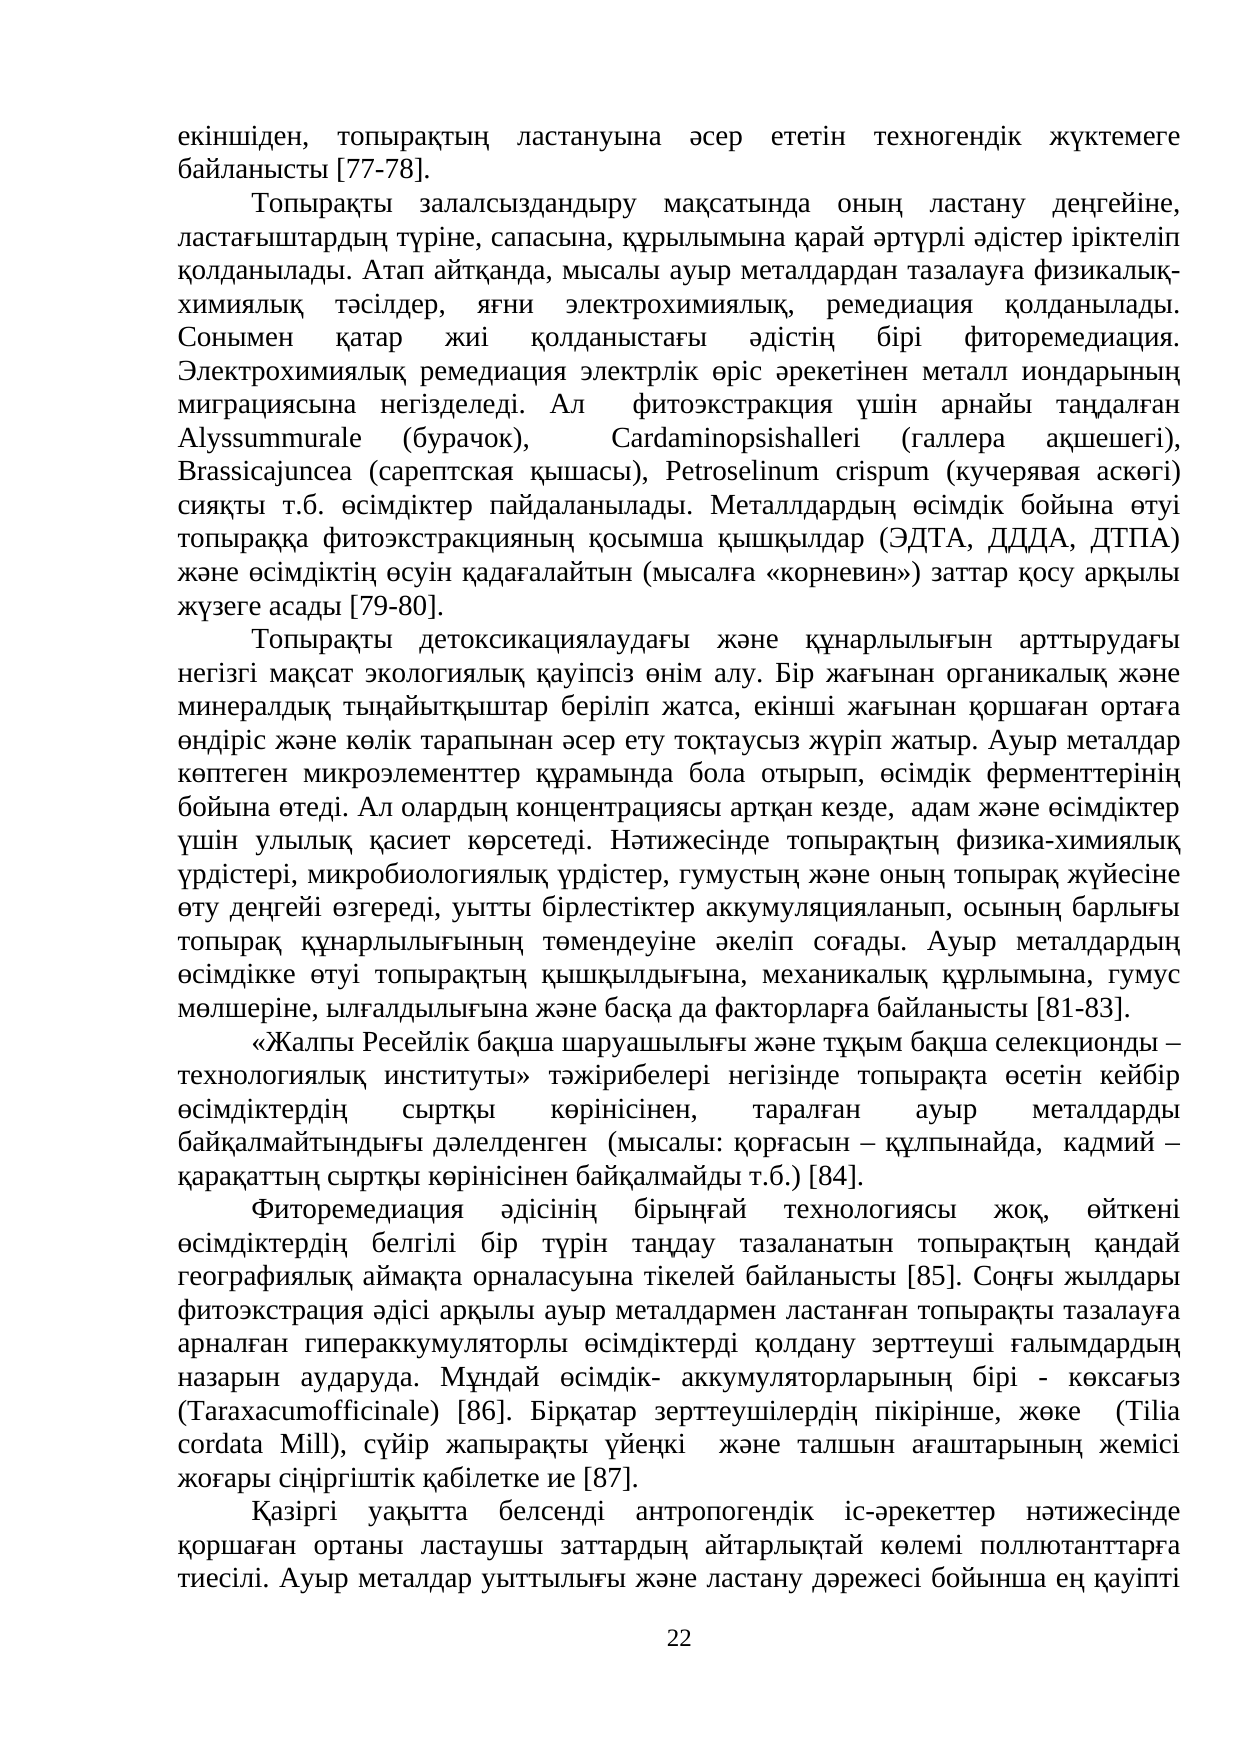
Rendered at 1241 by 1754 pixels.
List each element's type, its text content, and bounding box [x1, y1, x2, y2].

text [177, 1493, 1181, 1594]
text Топырақты детоксикациялаудағы және құнарлылығын арттырудағы негізгі мақсат экологиялық қауіпсіз өнім алу. Бір жағынан органикалық және минералдық тыңайытқыштар беріліп жатса, екінші жағынан қоршаған ортаға өндіріс және көлік тарапынан әсер ету тоқтаусыз жүріп жатыр. Ауыр металдар көптеген микроэлементтер құрамында бола отырып, өсімдік ферменттерінің бойына өтеді. Ал олардың концентрациясы артқан кезде, адам және өсімдіктер үшін улылық қасиет көрсетеді. Нәтижесінде топырақтың физика-химиялық үрдістері, микробиологиялық үрдістер, гумустың және оның топырақ жүйесіне өту деңгейі өзгереді, уытты бірлестіктер аккумуляцияланып, осының барлығы топырақ құнарлылығының төмендеуіне әкеліп соғады. Ауыр металдардың өсімдікке өтуі топырақтың қышқылдығына, механикалық құрлымына, гумус мөлшеріне, ылғалдылығына және басқа да факторларға байланысты [81-83]. [177, 621, 1181, 1024]
text «Жалпы Ресейлік бақша шаруашылығы және тұқым бақша селекционды – технологиялық институты» тәжірибелері негізінде топырақта өсетін кейбір өсімдіктердің сыртқы көрінісінен, таралған ауыр металдарды байқалмайтындығы дәлелденген (мысалы: қорғасын – құлпынайда, кадмий – қарақаттың сыртқы көрінісінен байқалмайды т.б.) [84]. [177, 1024, 1181, 1191]
text Фиторемедиация әдісінің бірыңғай технологиясы жоқ, өйткені өсімдіктердің белгілі бір түрін таңдау тазаланатын топырақтың қандай географиялық аймақта орналасуына тікелей байланысты [85]. Соңғы жылдары фитоэкстрация әдісі арқылы ауыр металдармен ластанған топырақты тазалауға арналған гипераккумуляторлы өсімдіктерді қолдану зерттеуші ғалымдардың назарын аударуда. Мұндай өсімдік- аккумуляторларының бірі - көксағыз (Taraxacumofficinale) [86]. Бірқатар зерттеушілердің пікірінше, жөке (Tilia cordata Mill), сүйір жапырақты үйеңкі және талшын ағаштарының жемісі жоғары сіңіргіштік қабілетке ие [87]. [177, 1191, 1181, 1493]
text Топырақты залалсыздандыру мақсатында оның ластану деңгейіне, ластағыштардың түріне, сапасына, құрылымына қарай әртүрлі әдістер іріктеліп қолданылады. Атап айтқанда, мысалы ауыр металдардан тазалауға физикалық-химиялық тәсілдер, яғни электрохимиялық, ремедиация қолданылады. Сонымен қатар жиі қолданыстағы әдістің бірі фиторемедиация. Электрохимиялық ремедиация электрлік өріс әрекетінен металл иондарының миграциясына негізделеді. Ал фитоэкстракция үшін арнайы таңдалған Alyssummurale (бурачок), Cardaminopsishalleri (галлера ақшешегі), Brassicajuncea (сарептская қышасы), Petroselinum crispum (кучерявая аскөгі) сияқты т.б. өсімдіктер пайдаланылады. Металлдардың өсімдік бойына өтуі топыраққа фитоэкстракцияның қосымша қышқылдар (ЭДТА, ДДДА, ДТПА) және өсімдіктің өсуін қадағалайтын (мысалға «корневин») заттар қосу арқылы жүзеге асады [79-80]. [177, 185, 1181, 621]
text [177, 118, 1181, 185]
